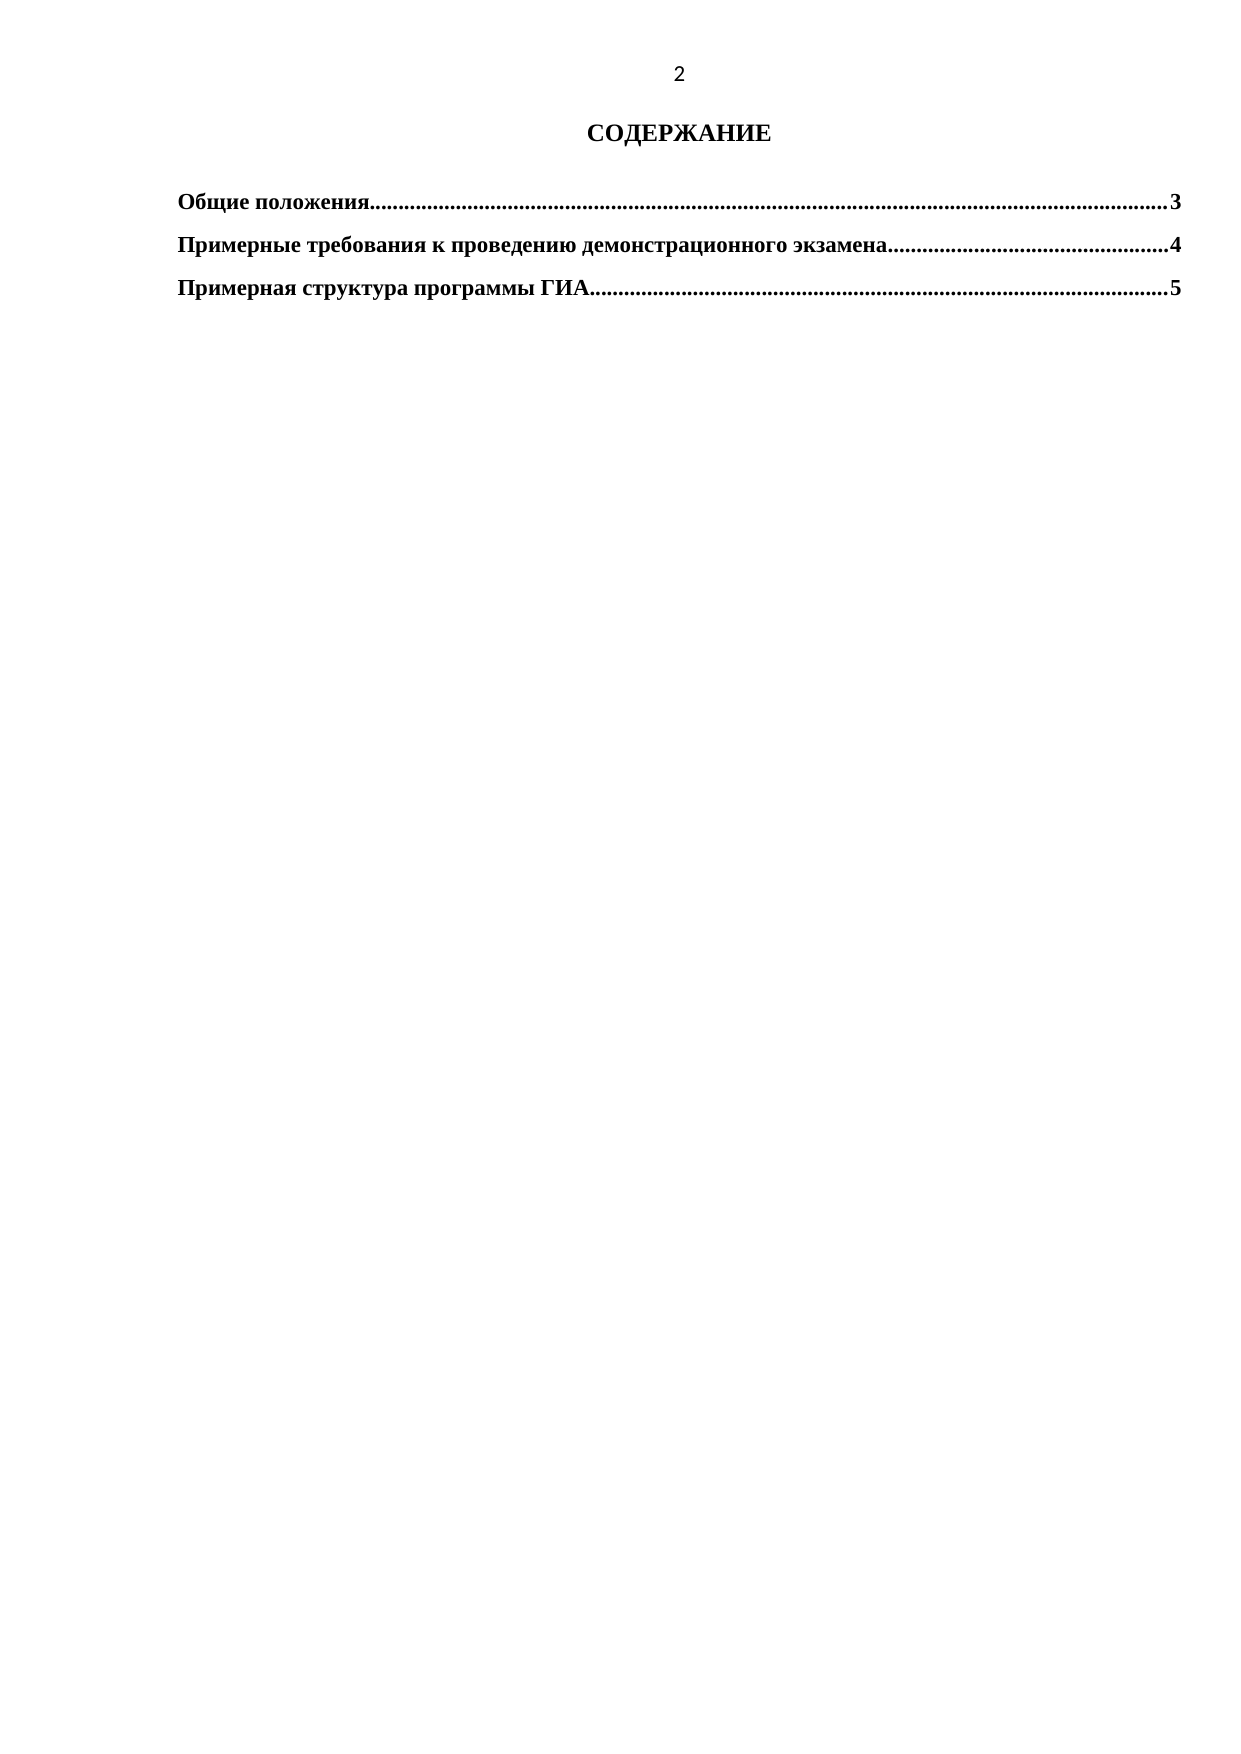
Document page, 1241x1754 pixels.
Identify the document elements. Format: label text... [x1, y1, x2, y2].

text СОДЕРЖАНИЕ [177, 118, 1181, 147]
text Общие положения 3 [177, 188, 1181, 214]
text Примерная структура программы ГИА 5 [177, 273, 1181, 300]
text Примерные требования к проведению демонстрационного экзамена 4 [177, 231, 1181, 257]
